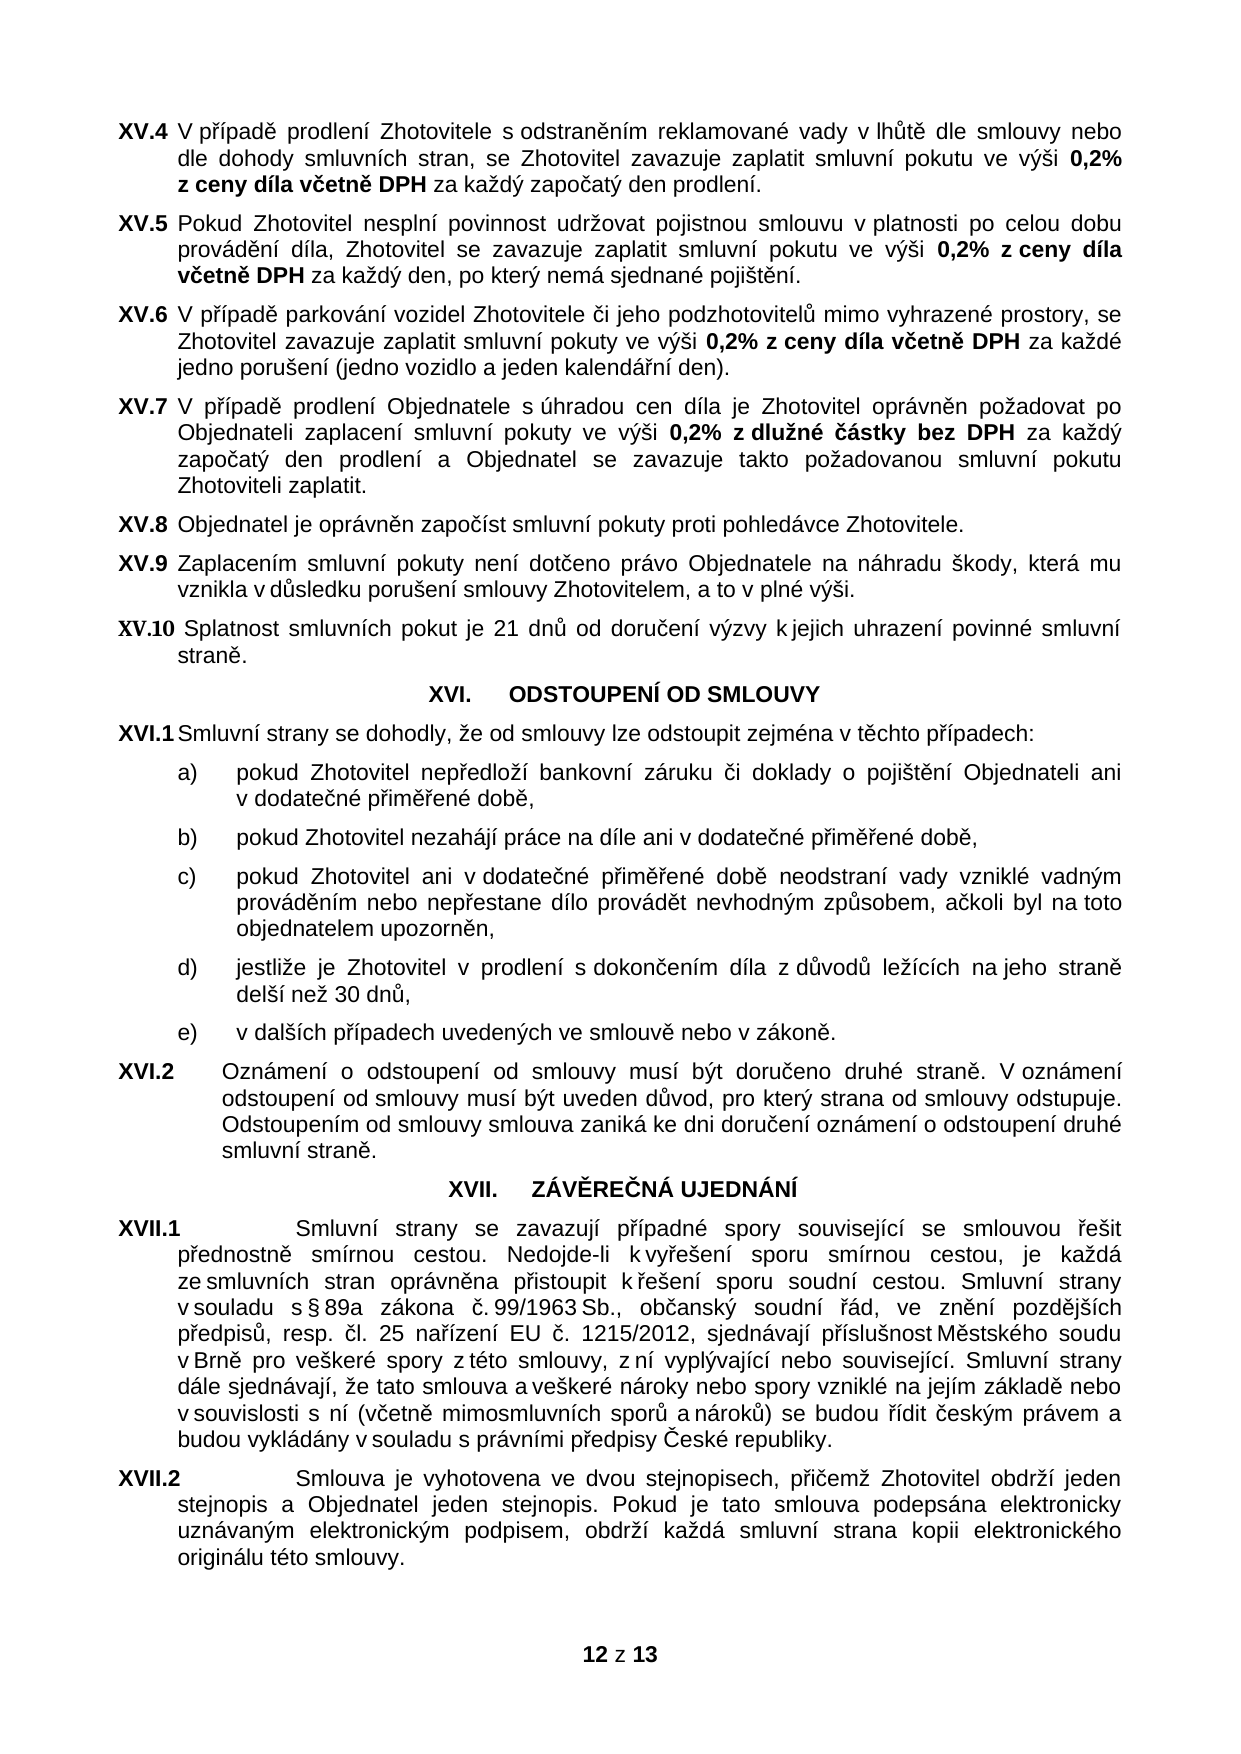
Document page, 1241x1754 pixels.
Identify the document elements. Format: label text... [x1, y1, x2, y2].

text v dalších případech uvedených ve smlouvě nebo v zákoně. [177, 1019, 1122, 1046]
text Smluvní strany se dohodly, že od smlouvy lze odstoupit zejména v těchto případech: [118, 720, 1122, 746]
text Smlouva je vyhotovena ve dvou stejnopisech, přičemž Zhotovitel obdrží jeden stejnopis a Objednatel jeden stejnopis. Pokud je tato smlouva podepsána elektronicky uznávaným elektronickým podpisem, obdrží každá smluvní strana kopii elektronického originálu této smlouvy. [118, 1465, 1122, 1570]
text pokud Zhotovitel ani v dodatečné přiměřené době neodstraní vady vzniklé vadným prováděním nebo nepřestane dílo provádět nevhodným způsobem, ačkoli byl na toto objednatelem upozorněn, [177, 863, 1122, 942]
text Objednatel je oprávněn započíst smluvní pokuty proti pohledávce Zhotovitele. [118, 511, 1122, 537]
subtitle ZÁVĚREČNÁ UJEDNÁNÍ [148, 1176, 1122, 1202]
subtitle ODSTOUPENÍ OD SMLOUVY [148, 681, 1122, 707]
text pokud Zhotovitel nepředloží bankovní záruku či doklady o pojištění Objednateli ani v dodatečné přiměřené době, [177, 758, 1122, 811]
text V případě parkování vozidel Zhotovitele či jeho podzhotovitelů mimo vyhrazené prostory, se Zhotovitel zavazuje zaplatit smluvní pokuty ve výši 0,2% z ceny díla včetně DPH za každé jedno porušení (jedno vozidlo a jeden kalendářní den). [118, 301, 1122, 380]
text jestliže je Zhotovitel v prodlení s dokončením díla z důvodů ležících na jeho straně delší než 30 dnů, [177, 954, 1122, 1007]
text Oznámení o odstoupení od smlouvy musí být doručeno druhé straně. V oznámení odstoupení od smlouvy musí být uveden důvod, pro který strana od smlouvy odstupuje. Odstoupením od smlouvy smlouva zaniká ke dni doručení oznámení o odstoupení druhé smluvní straně. [118, 1058, 1122, 1164]
text V případě prodlení Zhotovitele s odstraněním reklamované vady v lhůtě dle smlouvy nebo dle dohody smluvních stran, se Zhotovitel zavazuje zaplatit smluvní pokutu ve výši 0,2% z ceny díla včetně DPH za každý započatý den prodlení. [118, 118, 1122, 197]
text Smluvní strany se zavazují případné spory související se smlouvou řešit přednostně smírnou cestou. Nedojde-li k vyřešení sporu smírnou cestou, je každá ze smluvních stran oprávněna přistoupit k řešení sporu soudní cestou. Smluvní strany v souladu s § 89a zákona č. 99/1963 Sb., občanský soudní řád, ve znění pozdějších předpisů, resp. čl. 25 nařízení EU č. 1215/2012, sjednávají příslušnost Městského soudu v Brně pro veškeré spory z této smlouvy, z ní vyplývající nebo související. Smluvní strany dále sjednávají, že tato smlouva a veškeré nároky nebo spory vzniklé na jejím základě nebo v souvislosti s ní (včetně mimosmluvních sporů a nároků) se budou řídit českým právem a budou vykládány v souladu s právními předpisy České republiky. [118, 1215, 1122, 1452]
text Splatnost smluvních pokut je 21 dnů od doručení výzvy k jejich uhrazení povinné smluvní straně. [118, 615, 1122, 668]
text V případě prodlení Objednatele s úhradou cen díla je Zhotovitel oprávněn požadovat po Objednateli zaplacení smluvní pokuty ve výši 0,2% z dlužné částky bez DPH za každý započatý den prodlení a Objednatel se zavazuje takto požadovanou smluvní pokutu Zhotoviteli zaplatit. [118, 393, 1122, 498]
text Zaplacením smluvní pokuty není dotčeno právo Objednatele na náhradu škody, která mu vznikla v důsledku porušení smlouvy Zhotovitelem, a to v plné výši. [118, 549, 1122, 602]
text Pokud Zhotovitel nesplní povinnost udržovat pojistnou smlouvu v platnosti po celou dobu provádění díla, Zhotovitel se zavazuje zaplatit smluvní pokutu ve výši 0,2% z ceny díla včetně DPH za každý den, po který nemá sjednané pojištění. [118, 210, 1122, 289]
text pokud Zhotovitel nezahájí práce na díle ani v dodatečné přiměřené době, [177, 824, 1122, 850]
